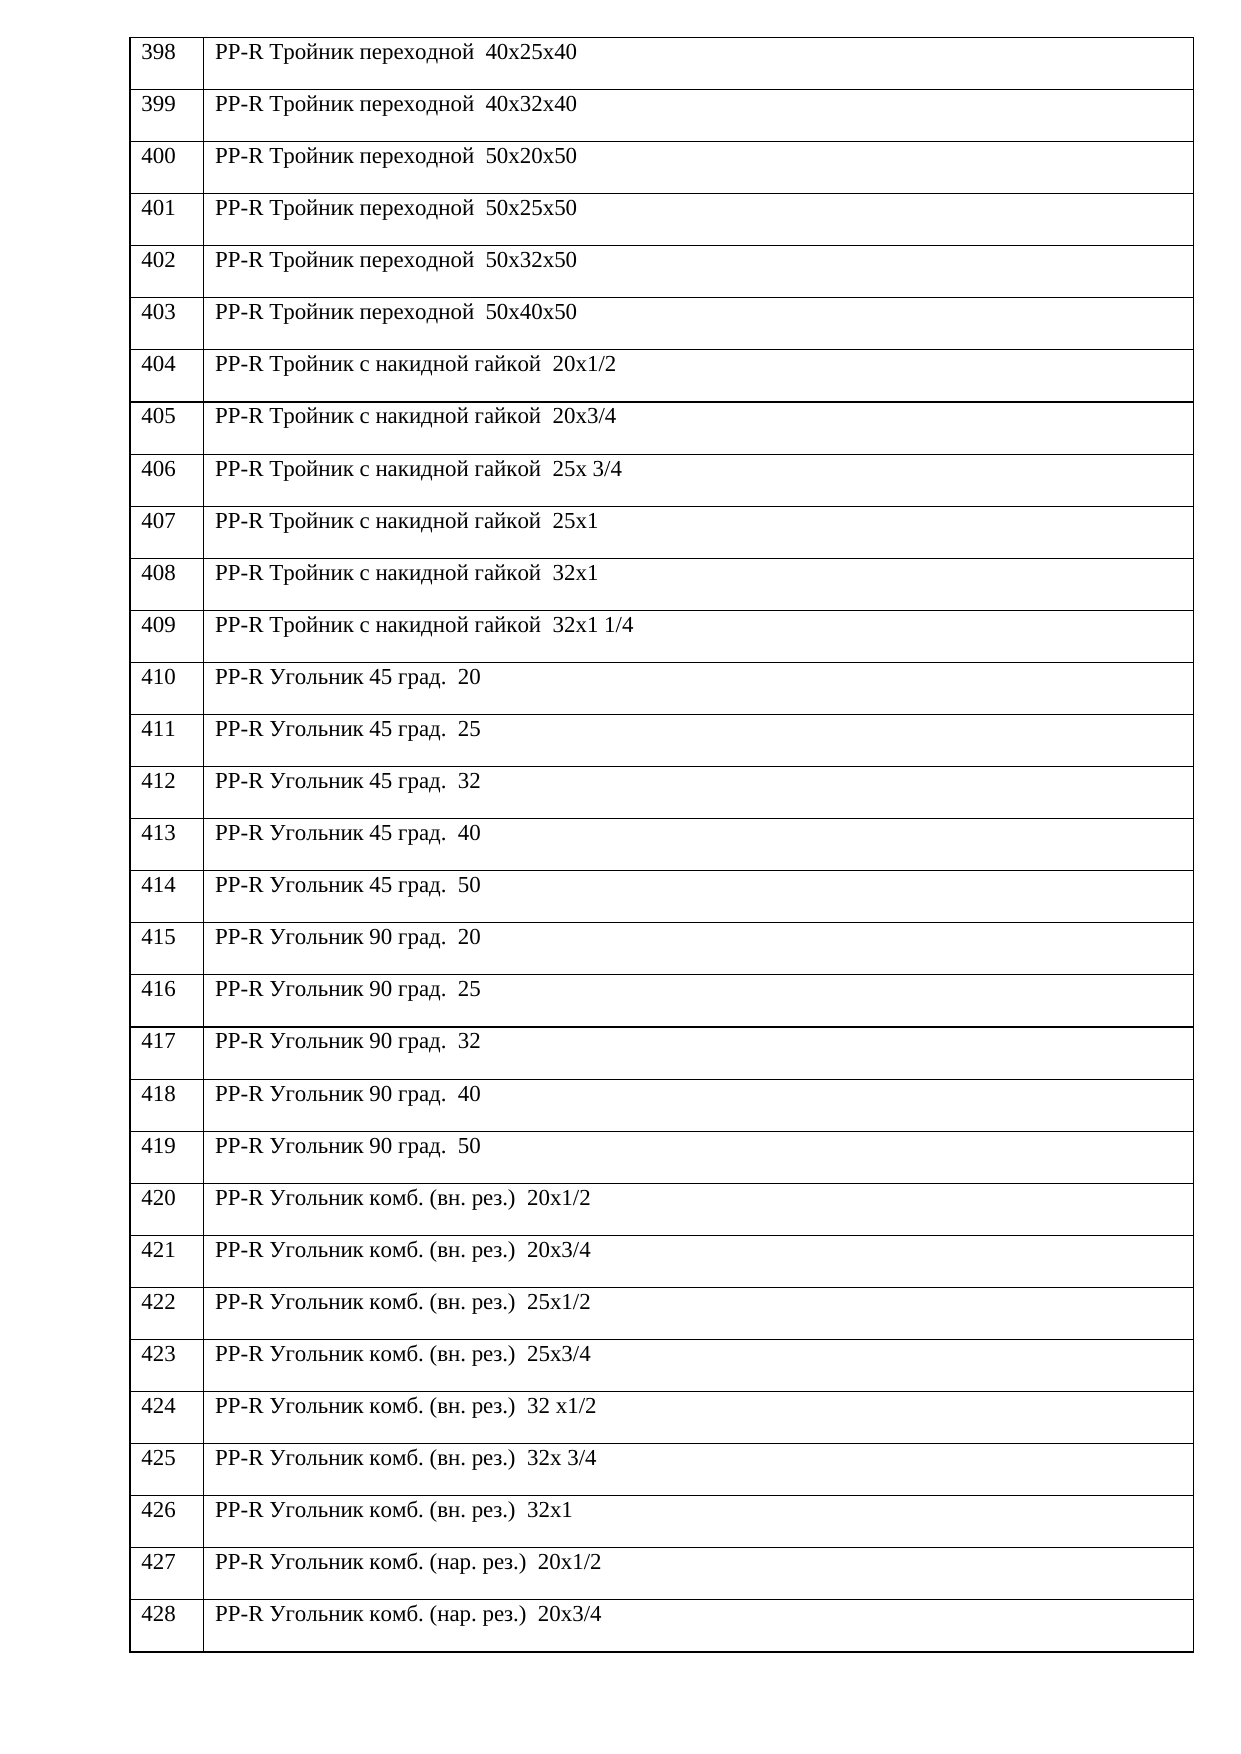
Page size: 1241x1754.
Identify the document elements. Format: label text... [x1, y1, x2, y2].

table_cell PP-R Тройник переходной 50х40х50 [204, 298, 1193, 349]
table_cell PP-R Угольник комб. (вн. рез.) 32х1 [204, 1496, 1193, 1547]
table_cell 422 [131, 1288, 203, 1339]
table_cell 421 [131, 1236, 203, 1287]
table_cell PP-R Тройник переходной 40х32х40 [204, 90, 1193, 141]
table_cell 400 [131, 142, 203, 193]
table_cell PP-R Угольник 45 град. 20 [204, 663, 1193, 714]
table_cell 410 [131, 663, 203, 714]
table_cell 405 [131, 403, 203, 453]
table_cell PP-R Тройник с накидной гайкой 32х1 [204, 559, 1193, 610]
table_cell 411 [131, 715, 203, 766]
table_cell 402 [131, 246, 203, 297]
table_cell 406 [131, 455, 203, 506]
table_cell 413 [131, 819, 203, 870]
table_cell 407 [131, 507, 203, 558]
table_cell PP-R Тройник с накидной гайкой 20х1/2 [204, 350, 1193, 401]
table_cell PP-R Тройник с накидной гайкой 25х1 [204, 507, 1193, 558]
table_cell PP-R Угольник комб. (вн. рез.) 25х3/4 [204, 1340, 1193, 1391]
table_cell 423 [131, 1340, 203, 1391]
table_cell PP-R Угольник комб. (вн. рез.) 32х 3/4 [204, 1444, 1193, 1495]
table_cell PP-R Угольник 45 град. 40 [204, 819, 1193, 870]
table_cell PP-R Тройник переходной 40х25х40 [204, 38, 1193, 89]
table_cell PP-R Угольник 90 град. 50 [204, 1132, 1193, 1183]
table_cell PP-R Угольник 45 град. 25 [204, 715, 1193, 766]
table_cell 401 [131, 194, 203, 245]
table_cell PP-R Угольник 90 град. 40 [204, 1080, 1193, 1131]
table_cell 415 [131, 923, 203, 974]
table_cell PP-R Угольник 90 град. 32 [204, 1028, 1193, 1078]
table_cell 414 [131, 871, 203, 922]
table_cell 426 [131, 1496, 203, 1547]
table_cell PP-R Угольник комб. (вн. рез.) 25х1/2 [204, 1288, 1193, 1339]
table_cell 412 [131, 767, 203, 818]
table_cell PP-R Угольник комб. (нар. рез.) 20х3/4 [204, 1600, 1193, 1651]
table_cell PP-R Угольник 90 град. 20 [204, 923, 1193, 974]
table_cell 427 [131, 1548, 203, 1599]
table_cell PP-R Тройник переходной 50х20х50 [204, 142, 1193, 193]
table_cell 417 [131, 1028, 203, 1078]
table_cell 418 [131, 1080, 203, 1131]
table_cell 416 [131, 975, 203, 1026]
table_cell PP-R Тройник с накидной гайкой 32х1 1/4 [204, 611, 1193, 662]
table_cell PP-R Тройник с накидной гайкой 20х3/4 [204, 403, 1193, 453]
table_cell PP-R Угольник комб. (вн. рез.) 32 х1/2 [204, 1392, 1193, 1443]
table_cell PP-R Угольник комб. (вн. рез.) 20х3/4 [204, 1236, 1193, 1287]
table_cell 398 [131, 38, 203, 89]
table_cell PP-R Угольник комб. (нар. рез.) 20х1/2 [204, 1548, 1193, 1599]
table_cell 424 [131, 1392, 203, 1443]
table_cell PP-R Угольник 45 град. 32 [204, 767, 1193, 818]
table_cell 409 [131, 611, 203, 662]
table_cell 428 [131, 1600, 203, 1651]
table_cell 403 [131, 298, 203, 349]
table_cell PP-R Угольник 45 град. 50 [204, 871, 1193, 922]
table_cell 404 [131, 350, 203, 401]
table_cell PP-R Тройник с накидной гайкой 25х 3/4 [204, 455, 1193, 506]
table_cell PP-R Угольник комб. (вн. рез.) 20х1/2 [204, 1184, 1193, 1235]
table_cell PP-R Угольник 90 град. 25 [204, 975, 1193, 1026]
table_cell 420 [131, 1184, 203, 1235]
table_cell PP-R Тройник переходной 50х25х50 [204, 194, 1193, 245]
table_cell 425 [131, 1444, 203, 1495]
table_cell 419 [131, 1132, 203, 1183]
table_cell 399 [131, 90, 203, 141]
table_cell PP-R Тройник переходной 50х32х50 [204, 246, 1193, 297]
table_cell 408 [131, 559, 203, 610]
